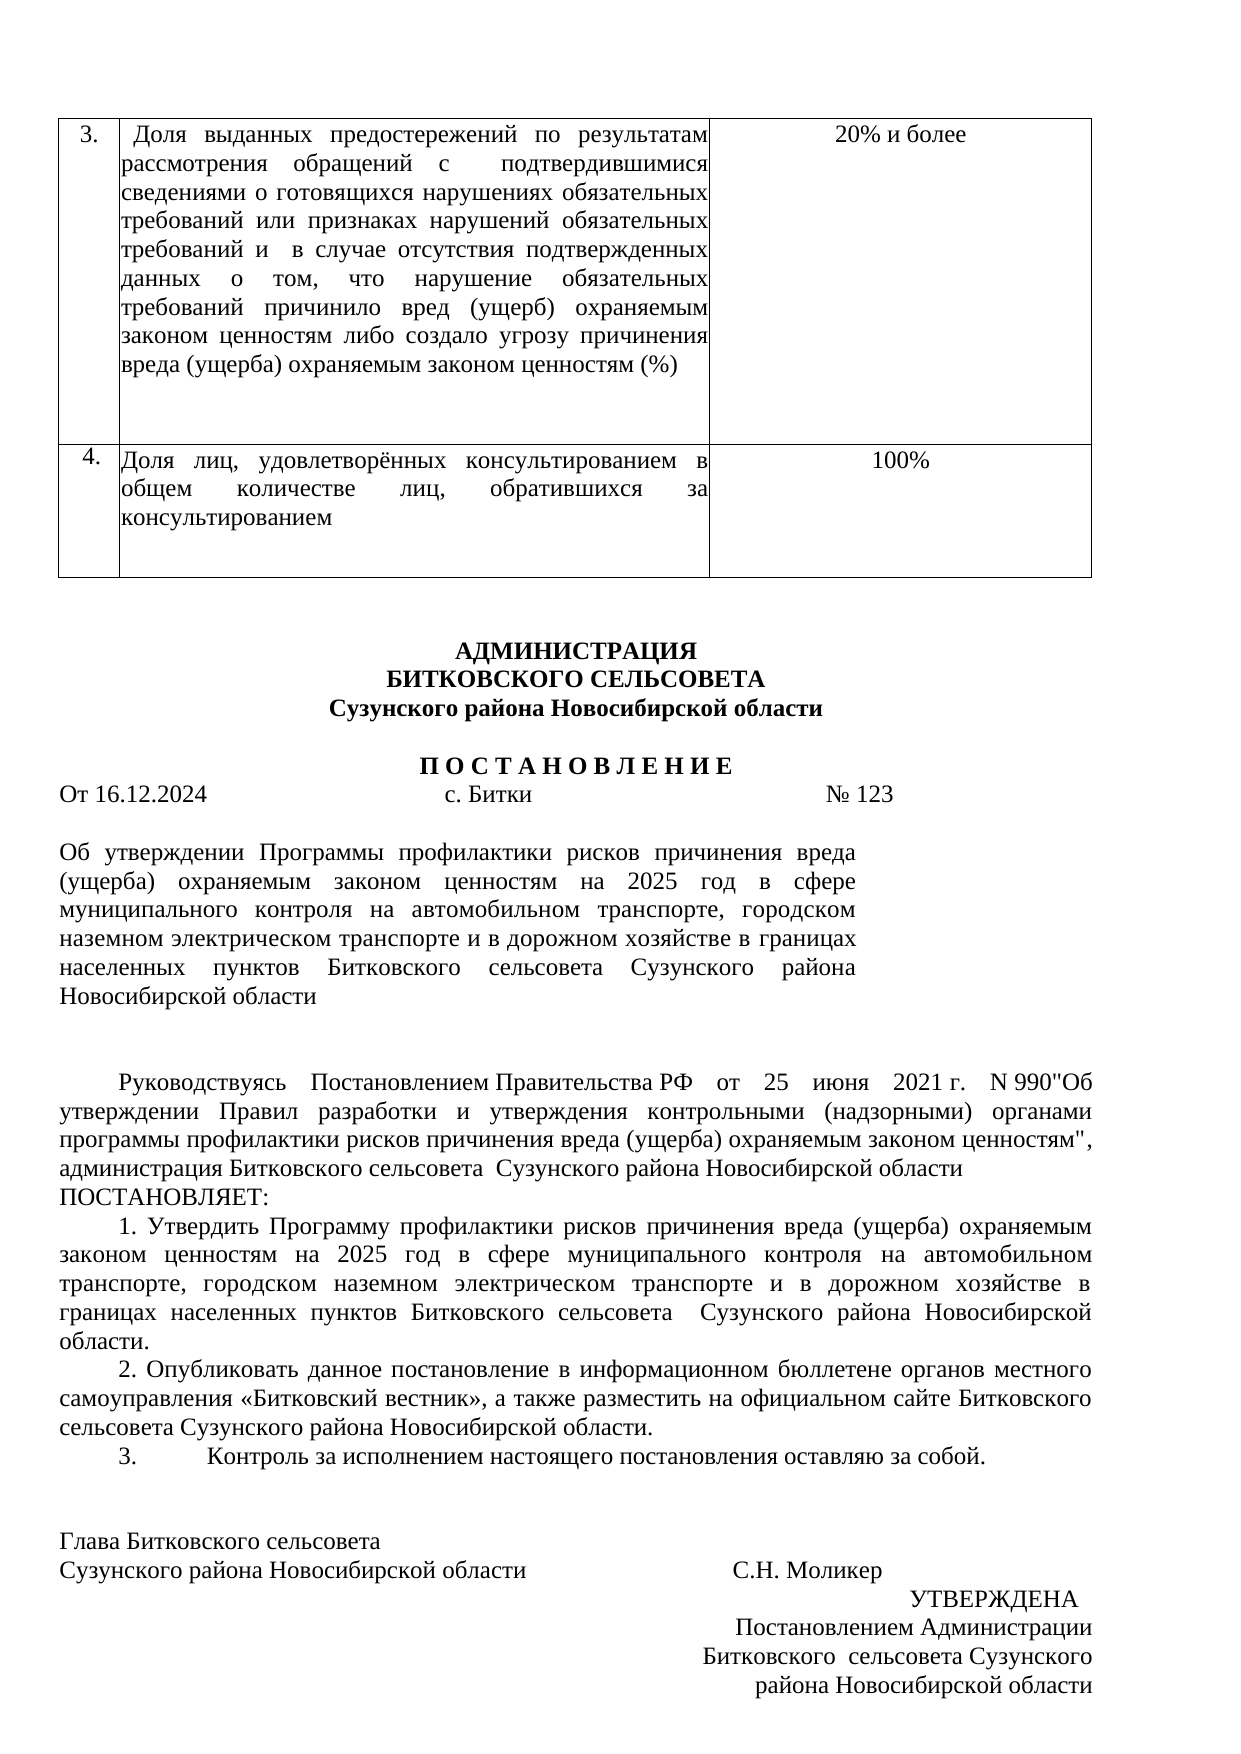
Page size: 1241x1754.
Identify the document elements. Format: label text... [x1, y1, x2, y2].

table_cell Доля выданных предостережений по результатам рассмотрения обращений с подтвердившимися сведениями о готовящихся нарушениях обязательных требований или признаках нарушений обязательных требований и в случае отсутствия подтвержденных данных о том, что нарушение обязательных требований причинило вред (ущерб) охраняемым законом ценностям либо создало угрозу причинения вреда (ущерба) охраняемым законом ценностям (%) [120, 119, 709, 444]
text Постановлением Администрации Битковского сельсовета Сузунского района Новосибирской области [678, 1612, 1092, 1699]
text Руководствуясь Постановлением Правительства РФ от 25 июня 2021 г. N 990"Об утверждении Правил разработки и утверждения контрольными (надзорными) органами программы профилактики рисков причинения вреда (ущерба) охраняемым законом ценностям", администрация Битковского сельсовета Сузунского района Новосибирской области [59, 1124, 1093, 1182]
table_cell Доля лиц, удовлетворённых консультированием в общем количестве лиц, обратившихся за консультированием [120, 445, 709, 577]
text П О С Т А Н О В Л Е Н И Е [59, 751, 1092, 779]
text 2. Опубликовать данное постановление в информационном бюллетене органов местного самоуправления «Битковский вестник», а также разместить на официальном сайте Битковского сельсовета Сузунского района Новосибирской области. [59, 1354, 1092, 1441]
text УТВЕРЖДЕНА [59, 1584, 1092, 1612]
text От 16.12.202401.2 с. Битки № 123 [59, 779, 1092, 808]
text АДМИНИСТРАЦИЯ [59, 636, 1092, 664]
text Об утверждении Программы профилактики рисков причинения вреда (ущерба) охраняемым законом ценностям на 2025 год в сфере муниципального контроля на автомобильном транспорте, городском наземном электрическом транспорте и в дорожном хозяйстве в границах населенных пунктов Битковского сельсовета Сузунского района Новосибирской области [59, 837, 856, 1009]
table_cell 20% и более [710, 119, 1091, 444]
table_cell 100% [710, 445, 1091, 577]
table_cell 3. [59, 119, 119, 444]
text Глава Битковского сельсовета [59, 1526, 1092, 1555]
list Контроль за исполнением настоящего постановления оставляю за собой. [59, 1441, 1092, 1469]
text Сузунского района Новосибирской области [59, 693, 1092, 722]
table_cell 4. [59, 445, 119, 577]
text Сузунского района Новосибирской области С.Н. Моликер [59, 1555, 1092, 1584]
text ПОСТАНОВЛЯЕТ: [59, 1182, 1092, 1211]
text 1. Утвердить Программу профилактики рисков причинения вреда (ущерба) охраняемым законом ценностям на 2025 год в сфере муниципального контроля на автомобильном транспорте, городском наземном электрическом транспорте и в дорожном хозяйстве в границах населенных пунктов Битковского сельсовета Сузунского района Новосибирской области. [59, 1211, 1092, 1354]
text БИТКОВСКОГО СЕЛЬСОВЕТА [59, 664, 1092, 693]
